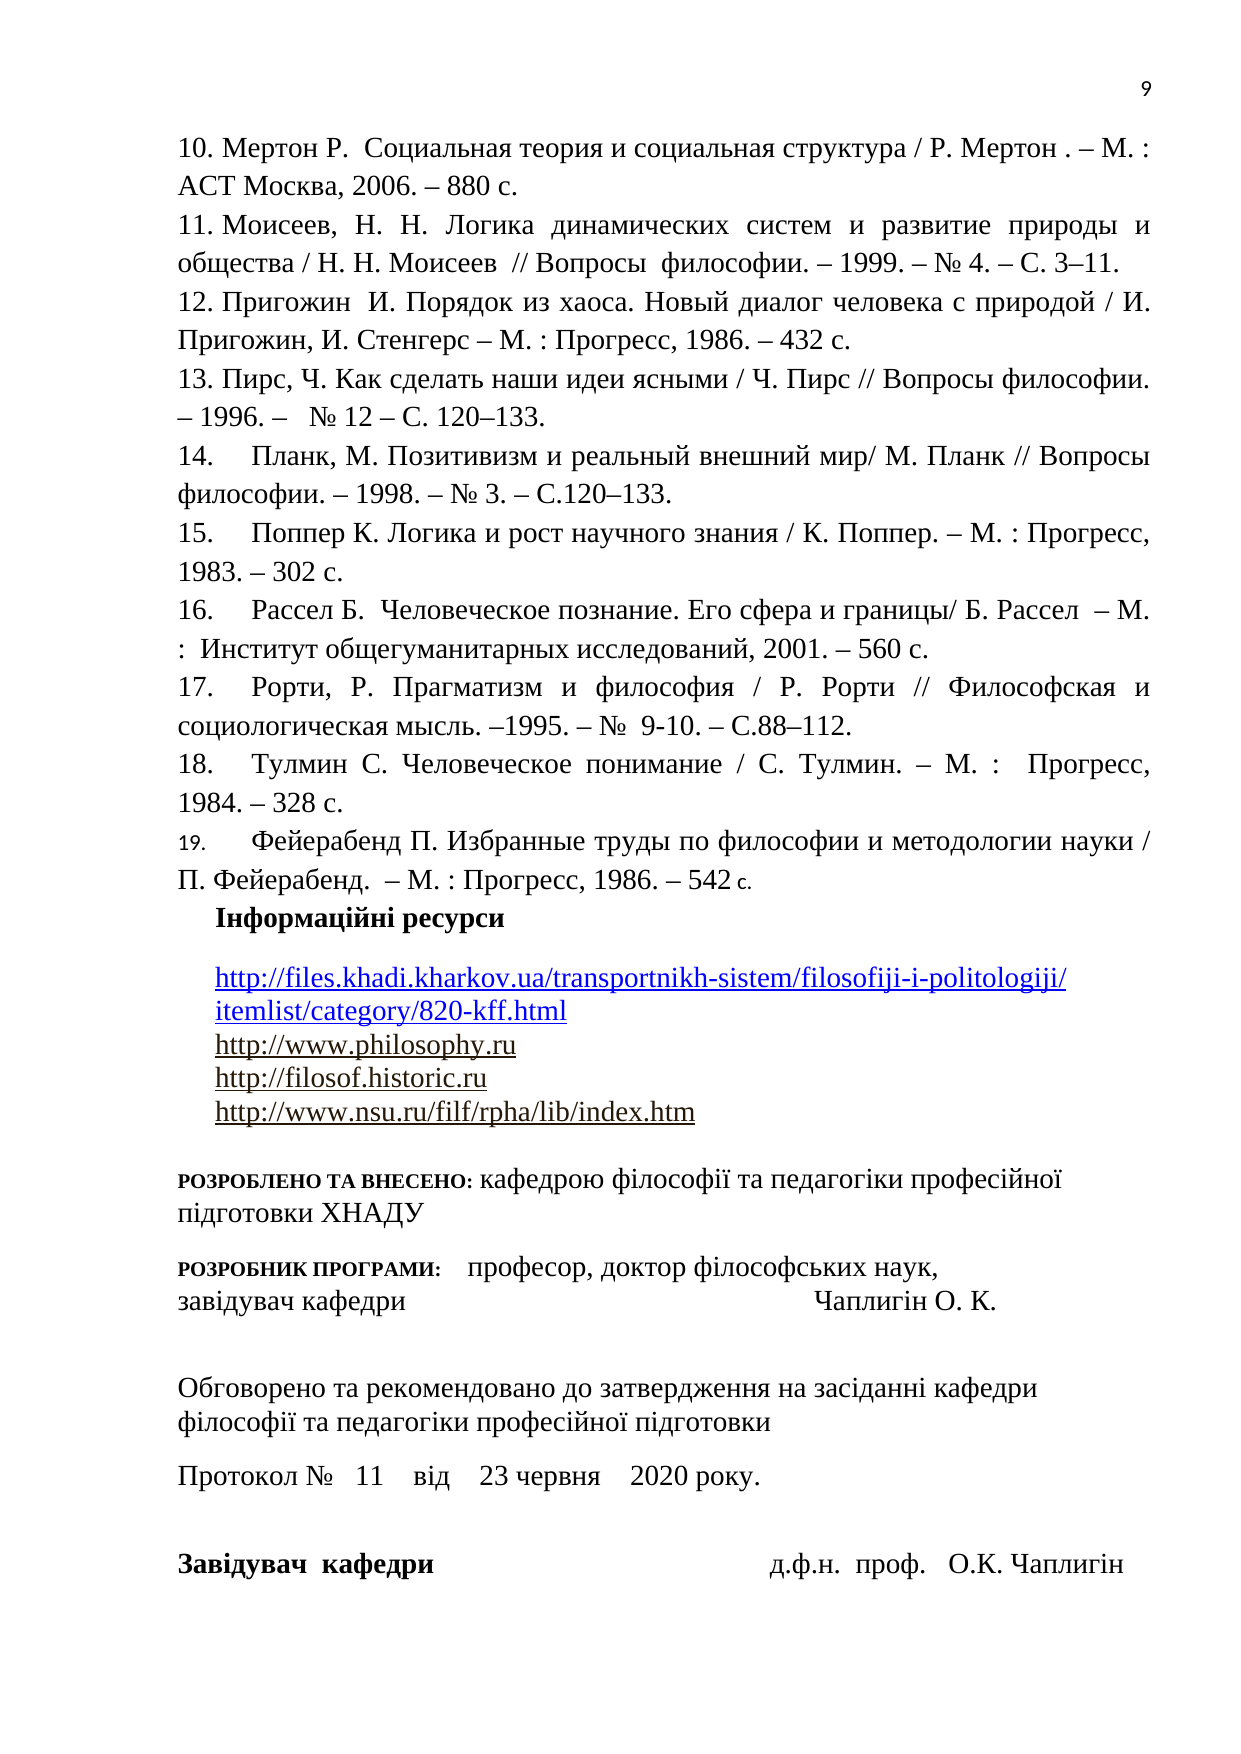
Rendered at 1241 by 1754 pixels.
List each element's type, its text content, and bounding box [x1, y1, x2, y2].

list Планк, М. Позитивизм и реальный внешний мир/ М. Планк // Вопросы философии. – 1998. – № 3. – С.120–133. [177, 438, 1152, 510]
text Протокол № 11 від 23 червня 2020 року. [177, 1458, 1152, 1492]
text http://www.nsu.ru/filf/rpha/lib/index.htm [215, 1094, 1152, 1128]
list Тулмин С. Человеческое понимание / С. Тулмин. – М. : Прогресс, 1984. – 328 с. [177, 746, 1152, 818]
text http://files.khadi.kharkov.ua/transportnikh-sistem/filosofiji-i-politologiji/itemlist/category/820-kff.html [215, 960, 1152, 1027]
text http://www.philosophy.ru [215, 1027, 1152, 1061]
text http://filosof.historic.ru [215, 1061, 1152, 1094]
text РОЗРОБЛЕНО ТА ВНЕСЕНО: кафедрою філософії та педагогіки професійної підготовки ХНАДУ [177, 1161, 1152, 1228]
list Поппер К. Логика и рост научного знания / К. Поппер. – М. : Прогресс, 1983. – 302 с. [177, 515, 1152, 587]
list Рорти, Р. Прагматизм и философия / Р. Рорти // Философская и социологическая мысль. –1995. – № 9-10. – С.88–112. [177, 669, 1152, 741]
text Завідувач кафедри д.ф.н. проф. О.К. Чаплигін [177, 1546, 1152, 1580]
list Фейерабенд П. Избранные труды по философии и методологии науки / П. Фейерабенд. – М. : Прогресс, 1986. – 542 с. [177, 823, 1152, 896]
list Мертон Р. Социальная теория и социальная структура / Р. Мертон . – М. : АСТ Москва, 2006. – 880 с. [177, 130, 1152, 202]
text РОЗРОБНИК ПРОГРАМИ: професор, доктор філософських наук, [177, 1249, 1152, 1283]
list Пригожин И. Порядок из хаоса. Новый диалог человека с природой / И. Пригожин, И. Стенгерс – М. : Прогресс, 1986. – 432 с. [177, 284, 1152, 356]
list Рассел Б. Человеческое познание. Его сфера и границы/ Б. Рассел – М. : Институт общегуманитарных исследований, 2001. – 560 с. [177, 592, 1152, 664]
list Моисеев, Н. Н. Логика динамических систем и развитие природы и общества / Н. Н. Моисеев // Вопросы философии. – 1999. – № 4. – С. 3–11. [177, 207, 1152, 279]
text завідувач кафедри Чаплигін О. К. [177, 1283, 1152, 1316]
text Інформаційні ресурси [215, 901, 1152, 934]
text Обговорено та рекомендовано до затвердження на засіданні кафедри філософії та педагогіки професійної підготовки [177, 1371, 1152, 1438]
list Пирс, Ч. Как сделать наши идеи ясными / Ч. Пирс // Вопросы философии. – 1996. – № 12 – С. 120–133. [177, 361, 1152, 433]
